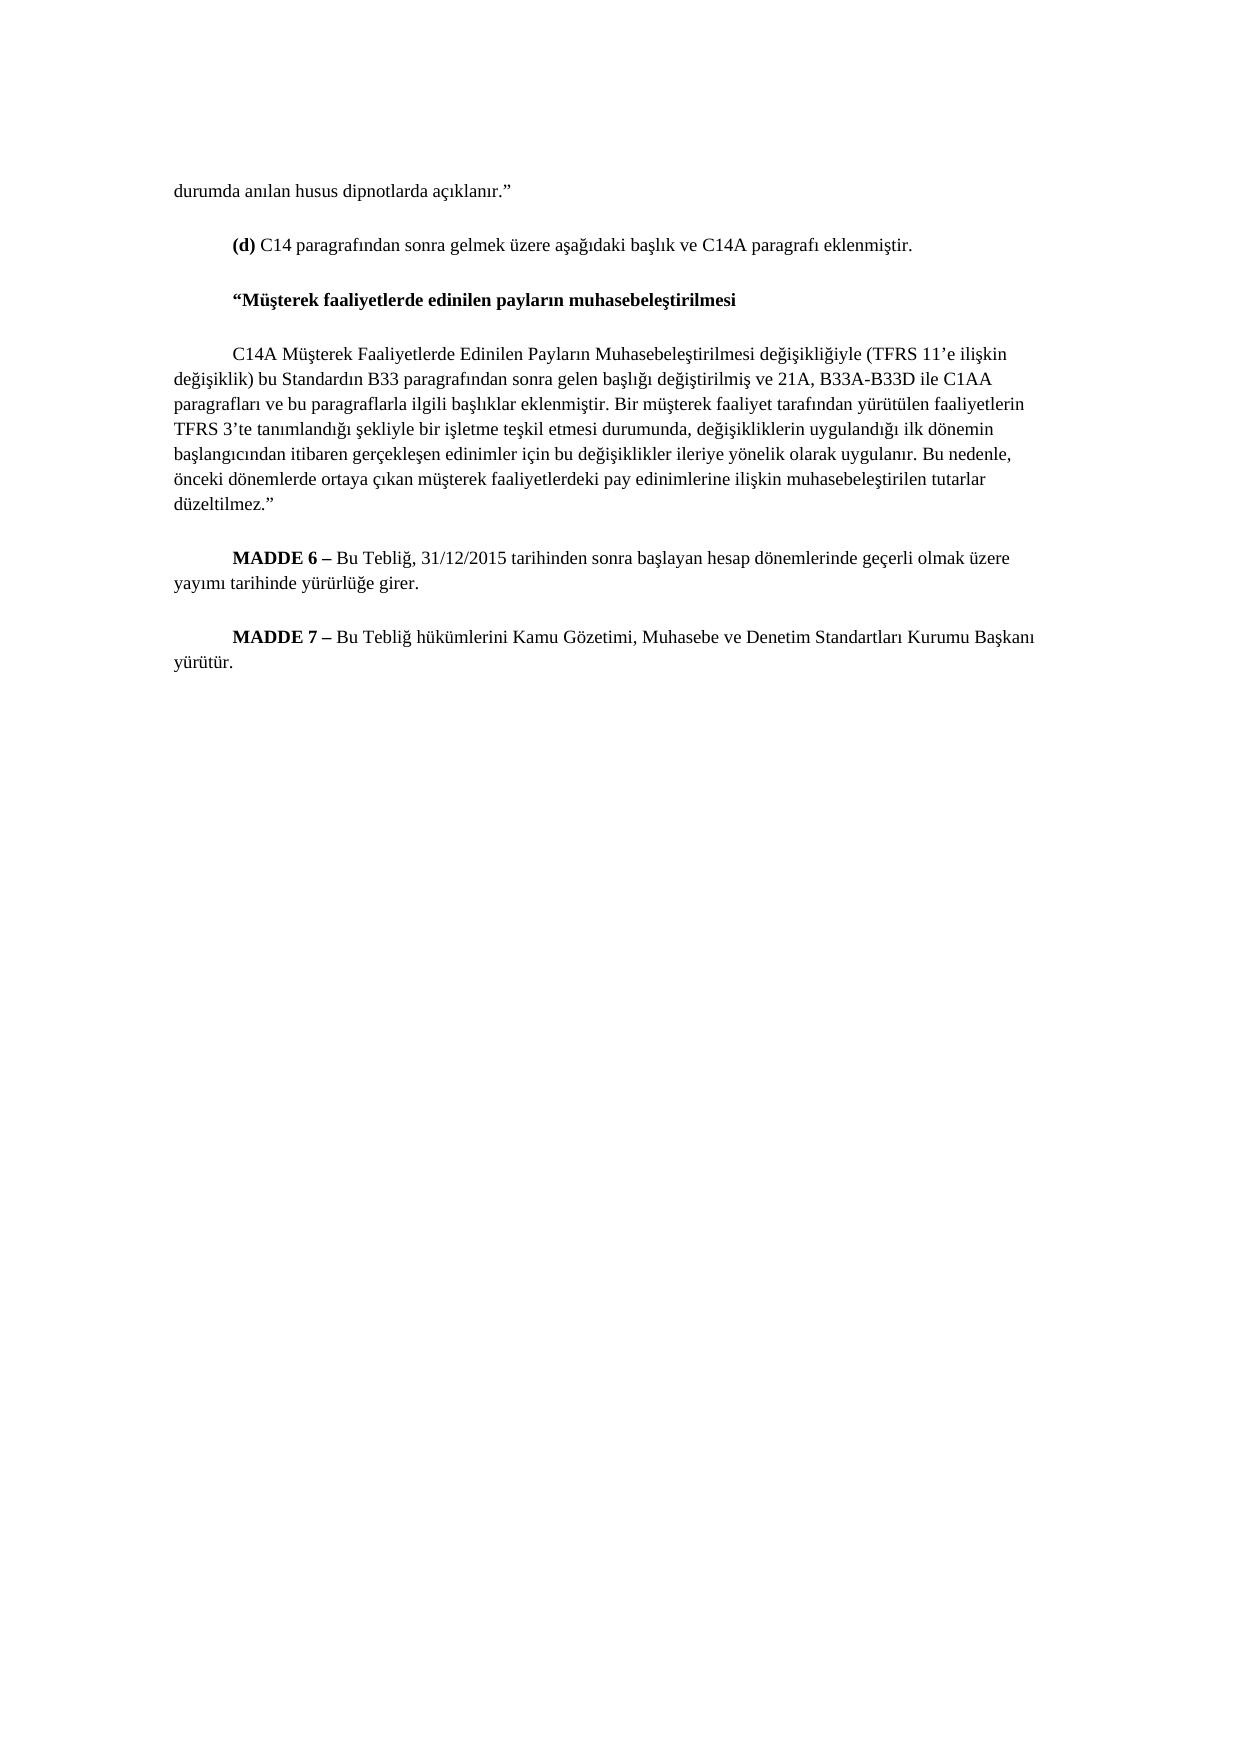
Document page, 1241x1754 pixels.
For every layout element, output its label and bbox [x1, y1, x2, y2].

table_header [146, 148, 1094, 730]
